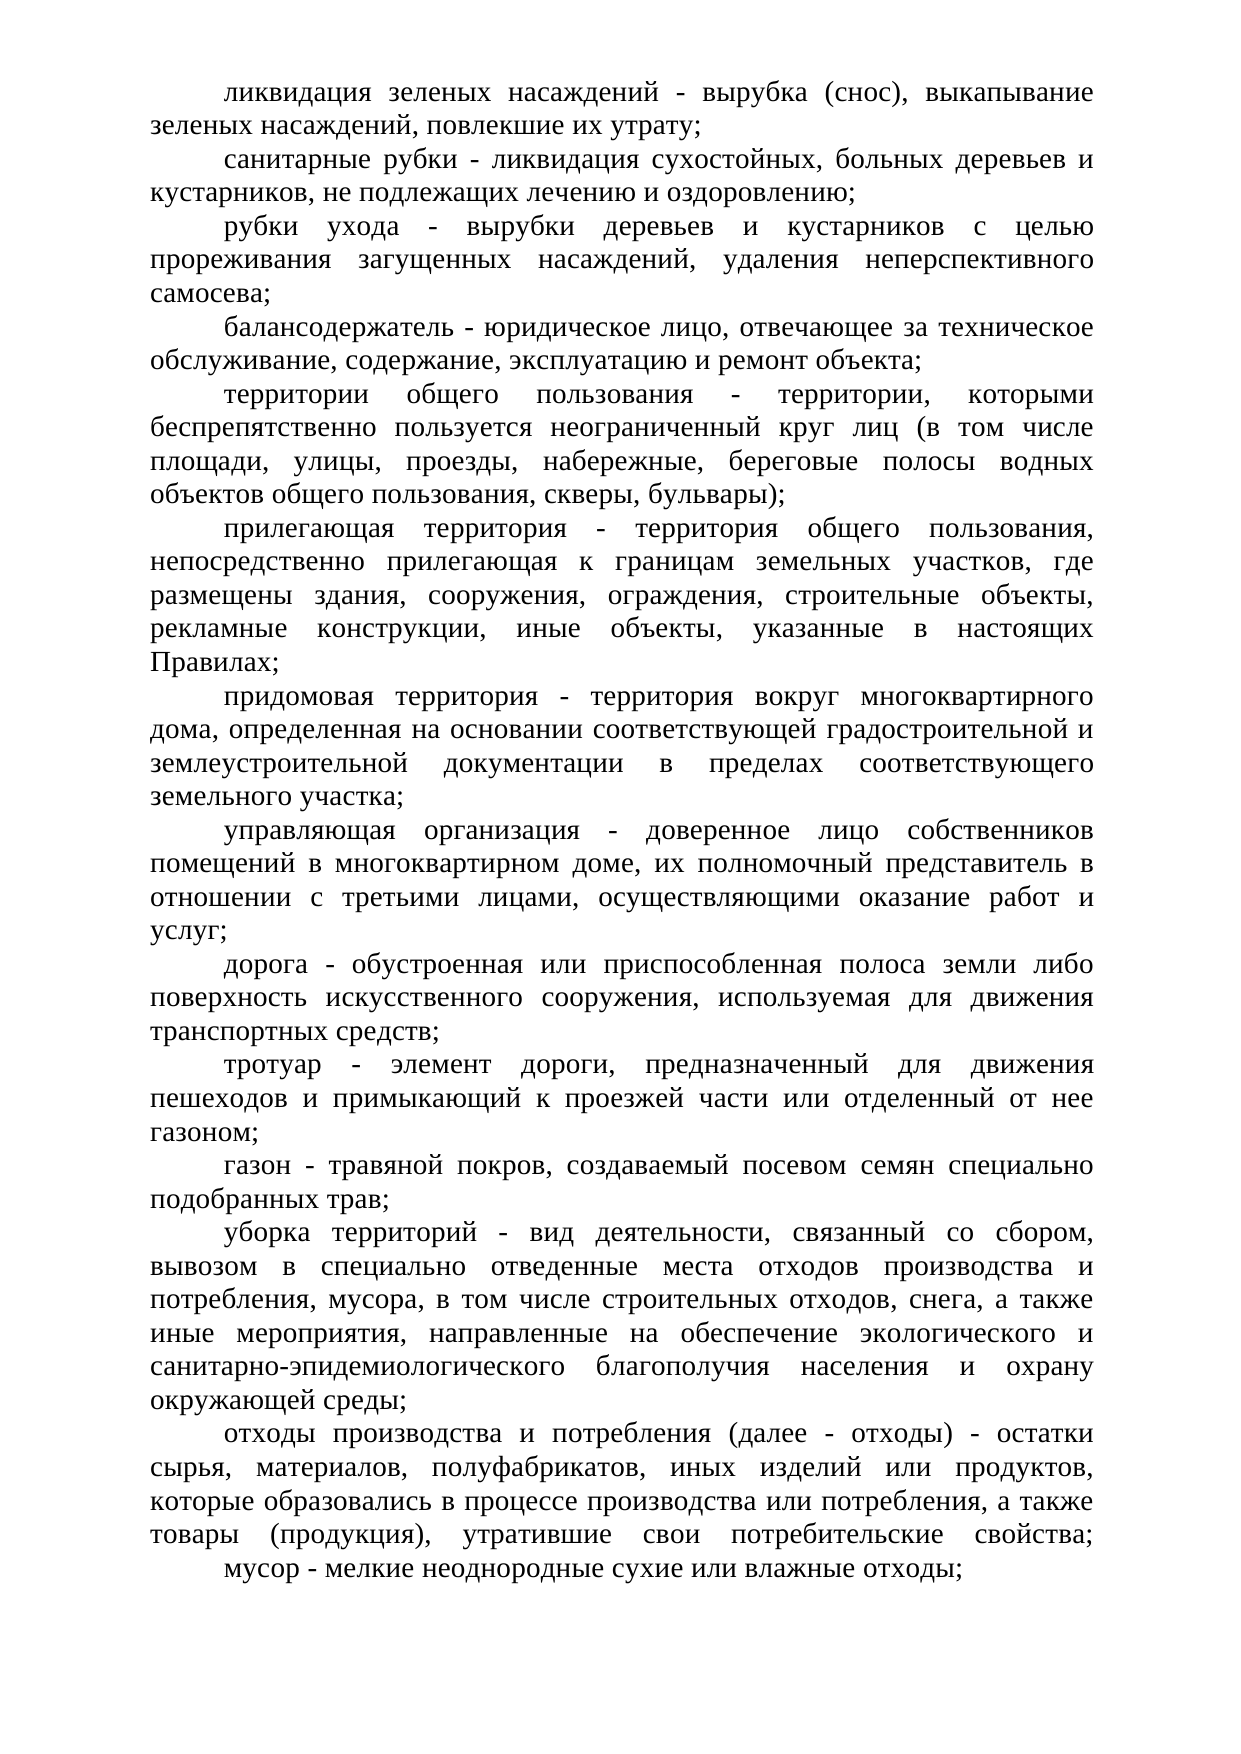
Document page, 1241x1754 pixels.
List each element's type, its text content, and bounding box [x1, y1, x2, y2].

text территории общего пользования - территории, которыми беспрепятственно пользуется неограниченный круг лиц (в том числе площади, улицы, проезды, набережные, береговые полосы водных объектов общего пользования, скверы, бульвары); [150, 376, 1096, 510]
text балансодержатель - юридическое лицо, отвечающее за техническое обслуживание, содержание, эксплуатацию и ремонт объекта; [150, 309, 1096, 376]
text уборка территорий - вид деятельности, связанный со сбором, вывозом в специально отведенные места отходов производства и потребления, мусора, в том числе строительных отходов, снега, а также иные мероприятия, направленные на обеспечение экологического и санитарно-эпидемиологического благополучия населения и охрану окружающей среды; [150, 1214, 1096, 1416]
text рубки ухода - вырубки деревьев и кустарников с целью прореживания загущенных насаждений, удаления неперспективного самосева; [150, 208, 1096, 309]
text санитарные рубки - ликвидация сухостойных, больных деревьев и кустарников, не подлежащих лечению и оздоровлению; [150, 141, 1096, 208]
text ликвидация зеленых насаждений - вырубка (снос), выкапывание зеленых насаждений, повлекшие их утрату; [150, 74, 1096, 141]
text тротуар - элемент дороги, предназначенный для движения пешеходов и примыкающий к проезжей части или отделенный от нее газоном; [150, 1047, 1096, 1147]
text дорога - обустроенная или приспособленная полоса земли либо поверхность искусственного сооружения, используемая для движения транспортных средств; [150, 946, 1096, 1047]
text прилегающая территория - территория общего пользования, непосредственно прилегающая к границам земельных участков, где размещены здания, сооружения, ограждения, строительные объекты, рекламные конструкции, иные объекты, указанные в настоящих Правилах; [150, 510, 1096, 678]
text газон - травяной покров, создаваемый посевом семян специально подобранных трав; [150, 1147, 1096, 1214]
text придомовая территория - территория вокруг многоквартирного дома, определенная на основании соответствующей градостроительной и землеустроительной документации в пределах соответствующего земельного участка; [150, 678, 1096, 812]
text управляющая организация - доверенное лицо собственников помещений в многоквартирном доме, их полномочный представитель в отношении с третьими лицами, осуществляющими оказание работ и услуг; [150, 812, 1096, 946]
text отходы производства и потребления (далее - отходы) - остатки сырья, материалов, полуфабрикатов, иных изделий или продуктов, которые образовались в процессе производства или потребления, а также товары (продукция), утратившие свои потребительские свойства; мусор - мелкие неоднородные сухие или влажные отходы; [150, 1416, 1096, 1583]
